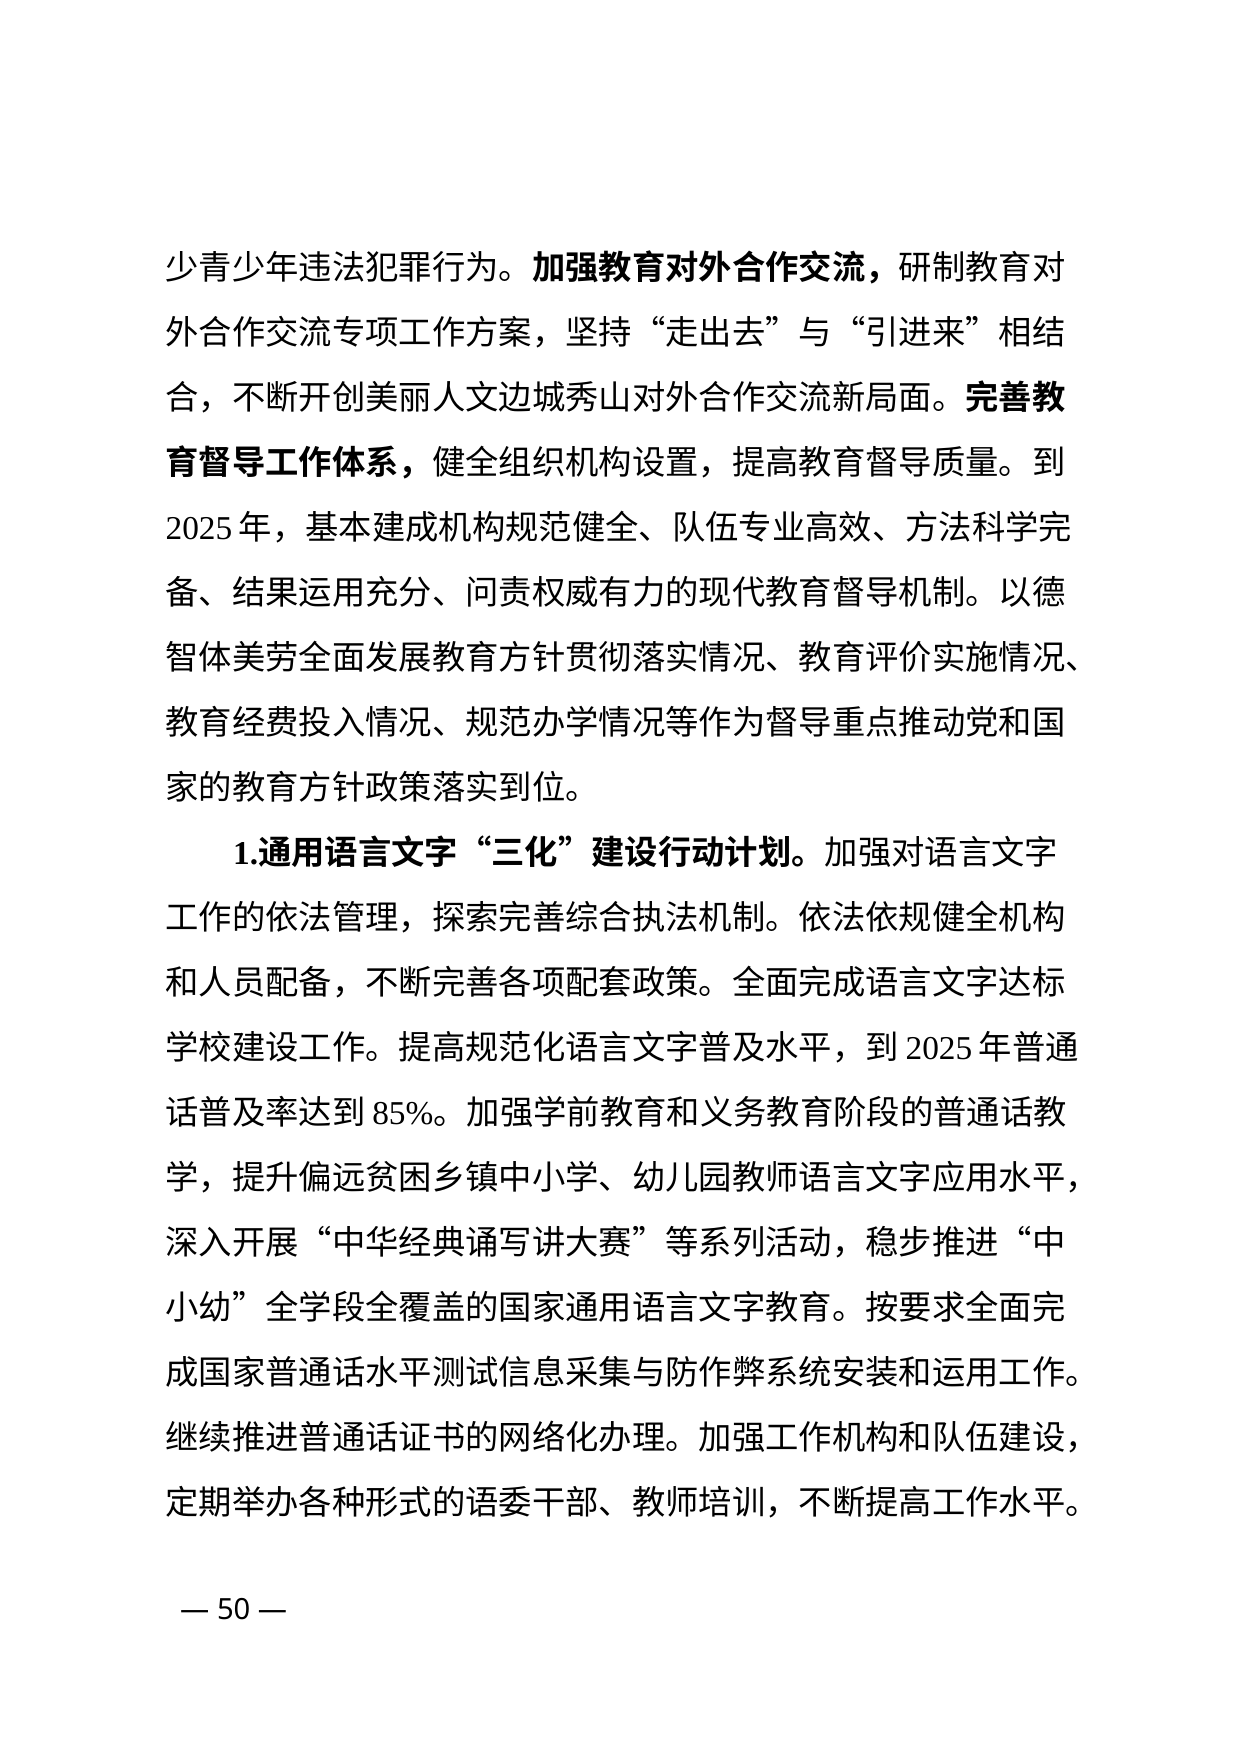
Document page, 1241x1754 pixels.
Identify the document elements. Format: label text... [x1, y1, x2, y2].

text 1.通用语言文字“三化”建设行动计划。加强对语言文字工作的依法管理，探索完善综合执法机制。依法依规健全机构和人员配备，不断完善各项配套政策。全面完成语言文字达标学校建设工作。提高规范化语言文字普及水平，到2025年普通话普及率达到85%。加强学前教育和义务教育阶段的普通话教学，提升偏远贫困乡镇中小学、幼儿园教师语言文字应用水平，深入开展“中华经典诵写讲大赛”等系列活动，稳步推进“中小幼”全学段全覆盖的国家通用语言文字教育。按要求全面完成国家普通话水平测试信息采集与防作弊系统安装和运用工作。继续推进普通话证书的网络化办理。加强工作机构和队伍建设，定期举办各种形式的语委干部、教师培训，不断提高工作水平。 [165, 818, 1087, 1533]
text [165, 233, 1087, 818]
